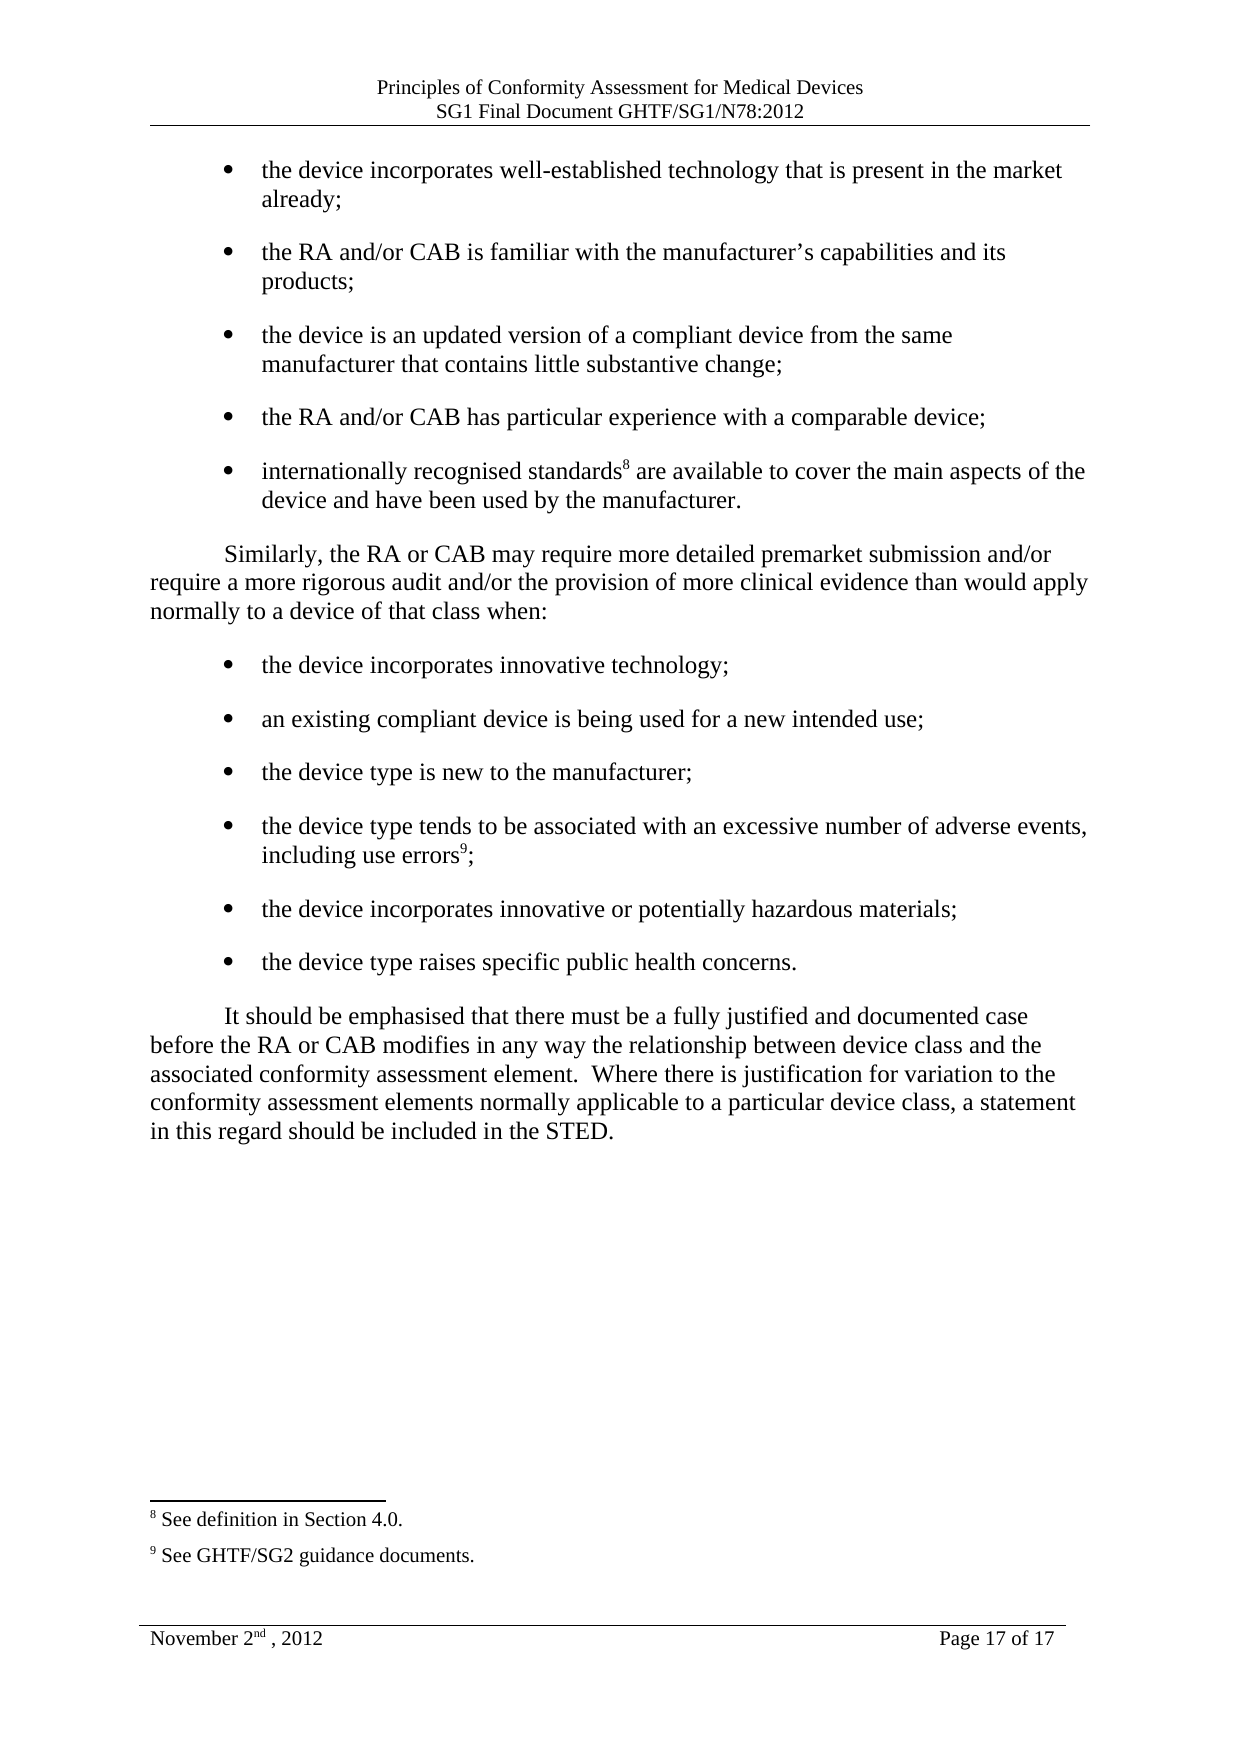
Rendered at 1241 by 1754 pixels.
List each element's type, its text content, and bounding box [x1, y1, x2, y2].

list the device type is new to the manufacturer; [224, 757, 1090, 786]
text Similarly, the RA or CAB may require more detailed premarket submission and/or require a more rigorous audit and/or the provision of more clinical evidence than would apply normally to a device of that class when: [150, 539, 1090, 625]
list the device is an updated version of a compliant device from the same manufacturer that contains little substantive change; [224, 320, 1090, 377]
list the device incorporates well-established technology that is present in the market already; [224, 155, 1090, 212]
list the RA and/or CAB has particular experience with a comparable device; [224, 402, 1090, 431]
text It should be emphasised that there must be a fully justified and documented case before the RA or CAB modifies in any way the relationship between device class and the associated conformity assessment element. Where there is justification for variation to the conformity assessment elements normally applicable to a particular device class, a statement in this regard should be included in the STED. [150, 1001, 1090, 1145]
list the device type tends to be associated with an excessive number of adverse events, including use errors; [224, 811, 1090, 869]
list internationally recognised standards are available to cover the main aspects of the device and have been used by the manufacturer. [224, 456, 1090, 514]
list the device incorporates innovative technology; [224, 650, 1090, 679]
list the device incorporates innovative or potentially hazardous materials; [224, 894, 1090, 922]
list the device type raises specific public health concerns. [224, 947, 1090, 976]
list an existing compliant device is being used for a new intended use; [224, 704, 1090, 732]
list the RA and/or CAB is familiar with the manufacturer’s capabilities and its products; [224, 237, 1090, 295]
